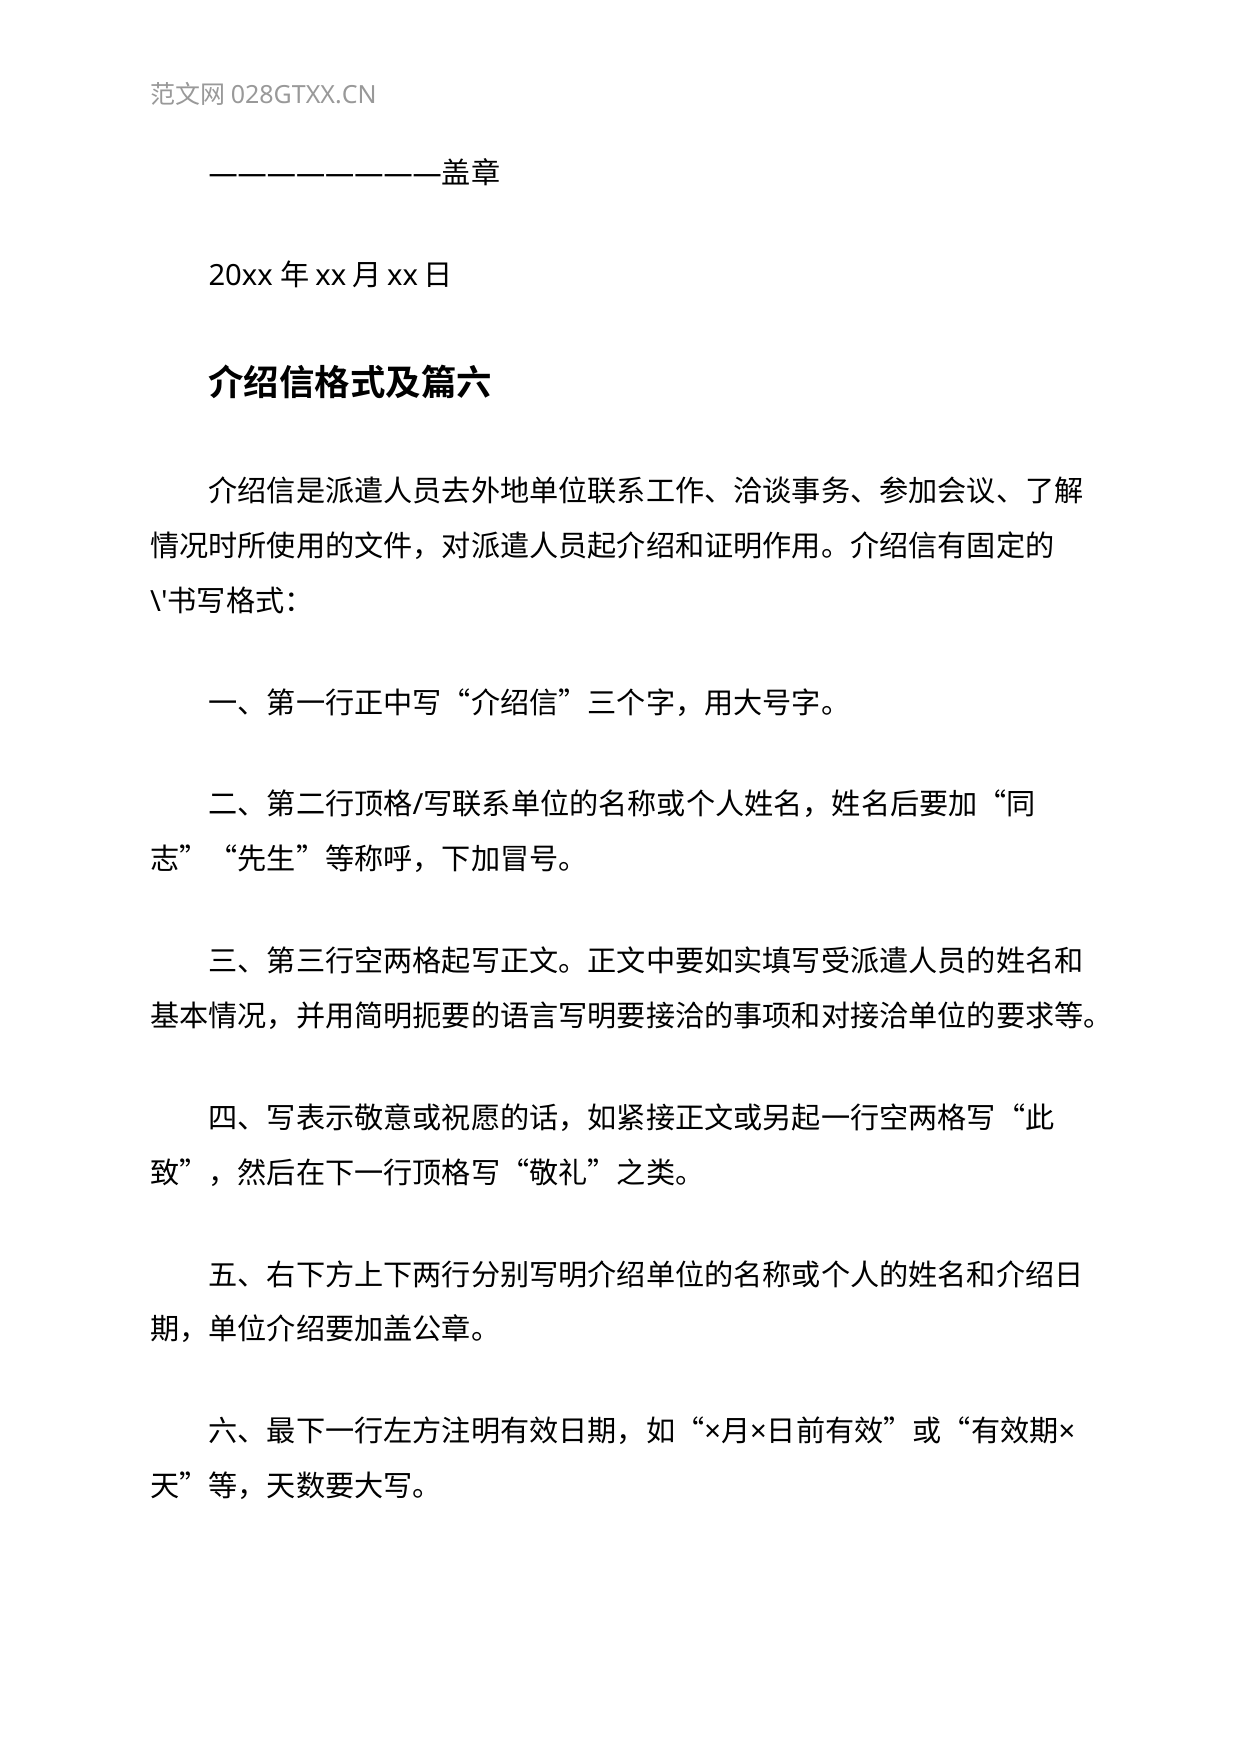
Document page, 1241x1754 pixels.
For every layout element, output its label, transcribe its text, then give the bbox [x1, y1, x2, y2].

text 介绍信是派遣人员去外地单位联系工作、洽谈事务、参加会议、了解情况时所使用的文件，对派遣人员起介绍和证明作用。介绍信有固定的\'书写格式： [150, 467, 1090, 619]
text 介绍信格式及篇六 [150, 354, 1090, 405]
text ――――――――盖章 [150, 150, 1090, 192]
text 三、第三行空两格起写正文。正文中要如实填写受派遣人员的姓名和基本情况，并用简明扼要的语言写明要接洽的事项和对接洽单位的要求等。 [150, 938, 1090, 1035]
text 一、第一行正中写“介绍信”三个字，用大号字。 [150, 679, 1090, 721]
text 五、右下方上下两行分别写明介绍单位的名称或个人的姓名和介绍日期，单位介绍要加盖公章。 [150, 1251, 1090, 1348]
text 二、第二行顶格/写联系单位的名称或个人姓名，姓名后要加“同志”“先生”等称呼，下加冒号。 [150, 781, 1090, 878]
text 四、写表示敬意或祝愿的话，如紧接正文或另起一行空两格写“此致”，然后在下一行顶格写“敬礼”之类。 [150, 1094, 1090, 1192]
text 20xx 年xx月xx日 [150, 252, 1090, 294]
text 六、最下一行左方注明有效日期，如“×月×日前有效”或“有效期×天”等，天数要大写。 [150, 1408, 1090, 1505]
